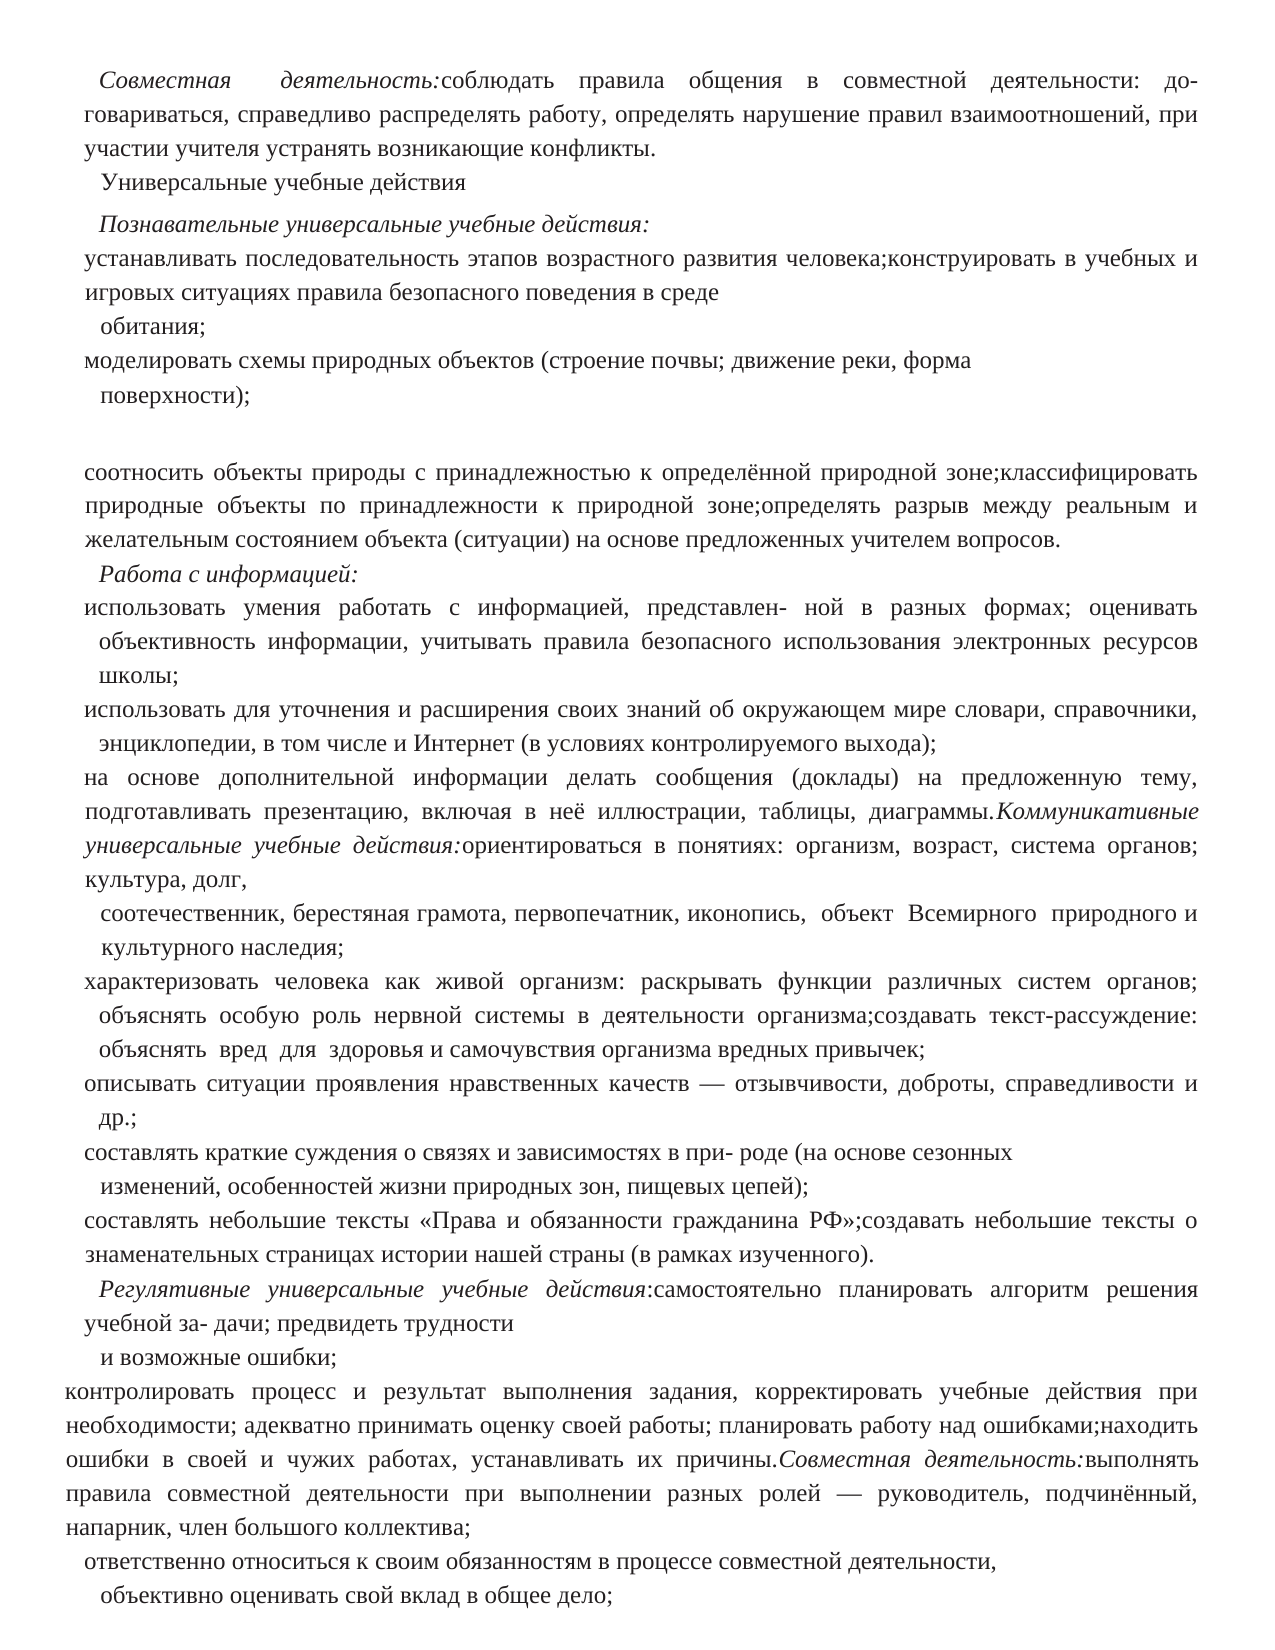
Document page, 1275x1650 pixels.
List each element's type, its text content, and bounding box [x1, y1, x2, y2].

text изменений, особенностей жизни природных зон, пищевых цепей); [100, 1171, 1199, 1200]
text составлять краткие суждения о связях и зависимостях в при- роде (на основе сезонных [84, 1137, 1199, 1166]
text на основе дополнительной информации делать сообщения (доклады) на предложенную тему, подготавливать презентацию, включая в неё иллюстрации, таблицы, диаграммы.Коммуникативные универсальные учебные действия:ориентироваться в понятиях: организм, возраст, система органов; культура, долг, [84, 762, 1199, 893]
text Универсальные учебные действия [100, 167, 1199, 196]
text Совместная деятельность:соблюдать правила общения в совместной деятельности: до- говариваться, справедливо распределять работу, определять нарушение правил взаимоотношений, при участии учителя устранять возникающие конфликты. [84, 65, 1199, 161]
text Познавательные универсальные учебные действия: [99, 209, 1199, 238]
text соотечественник, берестяная грамота, первопечатник, иконопись, объект Всемирного природного и культурного наследия; [100, 898, 1199, 961]
text моделировать схемы природных объектов (строение почвы; движение реки, форма [84, 345, 1199, 374]
text Регулятивные универсальные учебные действия:самостоятельно планировать алгоритм решения учебной за- дачи; предвидеть трудности [84, 1274, 1199, 1336]
text соотносить объекты природы с принадлежностью к определённой природной зоне;классифицировать природные объекты по принадлежности к природной зоне;определять разрыв между реальным и желательным состоянием объекта (ситуации) на основе предложенных учителем вопросов. [84, 457, 1199, 553]
text описывать ситуации проявления нравственных качеств — отзывчивости, доброты, справедливости и др.; [84, 1068, 1199, 1131]
text обитания; [100, 311, 1199, 340]
text контролировать процесс и результат выполнения задания, корректировать учебные действия при необходимости; адекватно принимать оценку своей работы; планировать работу над ошибками;находить ошибки в своей и чужих работах, устанавливать их причины.Совместная деятельность:выполнять правила совместной деятельности при выполнении разных ролей — руководитель, подчинённый, напарник, член большого коллектива; [64, 1376, 1199, 1541]
text составлять небольшие тексты «Права и обязанности гражданина РФ»;создавать небольшие тексты о знаменательных страницах истории нашей страны (в рамках изученного). [84, 1206, 1199, 1268]
text ответственно относиться к своим обязанностям в процессе совместной деятельности, [84, 1546, 1199, 1575]
text Работа с информацией: [99, 559, 1199, 587]
text характеризовать человека как живой организм: раскрывать функции различных систем органов; объяснять особую роль нервной системы в деятельности организма;создавать текст-рассуждение: объяснять вред для здоровья и самочувствия организма вредных привычек; [84, 966, 1199, 1063]
text использовать для уточнения и расширения своих знаний об окружающем мире словари, справочники, энциклопедии, в том числе и Интернет (в условиях контролируемого выхода); [84, 694, 1199, 757]
text поверхности); [100, 380, 1199, 408]
text устанавливать последовательность этапов возрастного развития человека;конструировать в учебных и игровых ситуациях правила безопасного поведения в среде [84, 243, 1199, 305]
text использовать умения работать с информацией, представлен- ной в разных формах; оценивать объективность информации, учитывать правила безопасного использования электронных ресурсов школы; [84, 592, 1199, 688]
text и возможные ошибки; [100, 1342, 1199, 1371]
text объективно оценивать свой вклад в общее дело; [100, 1581, 1199, 1609]
